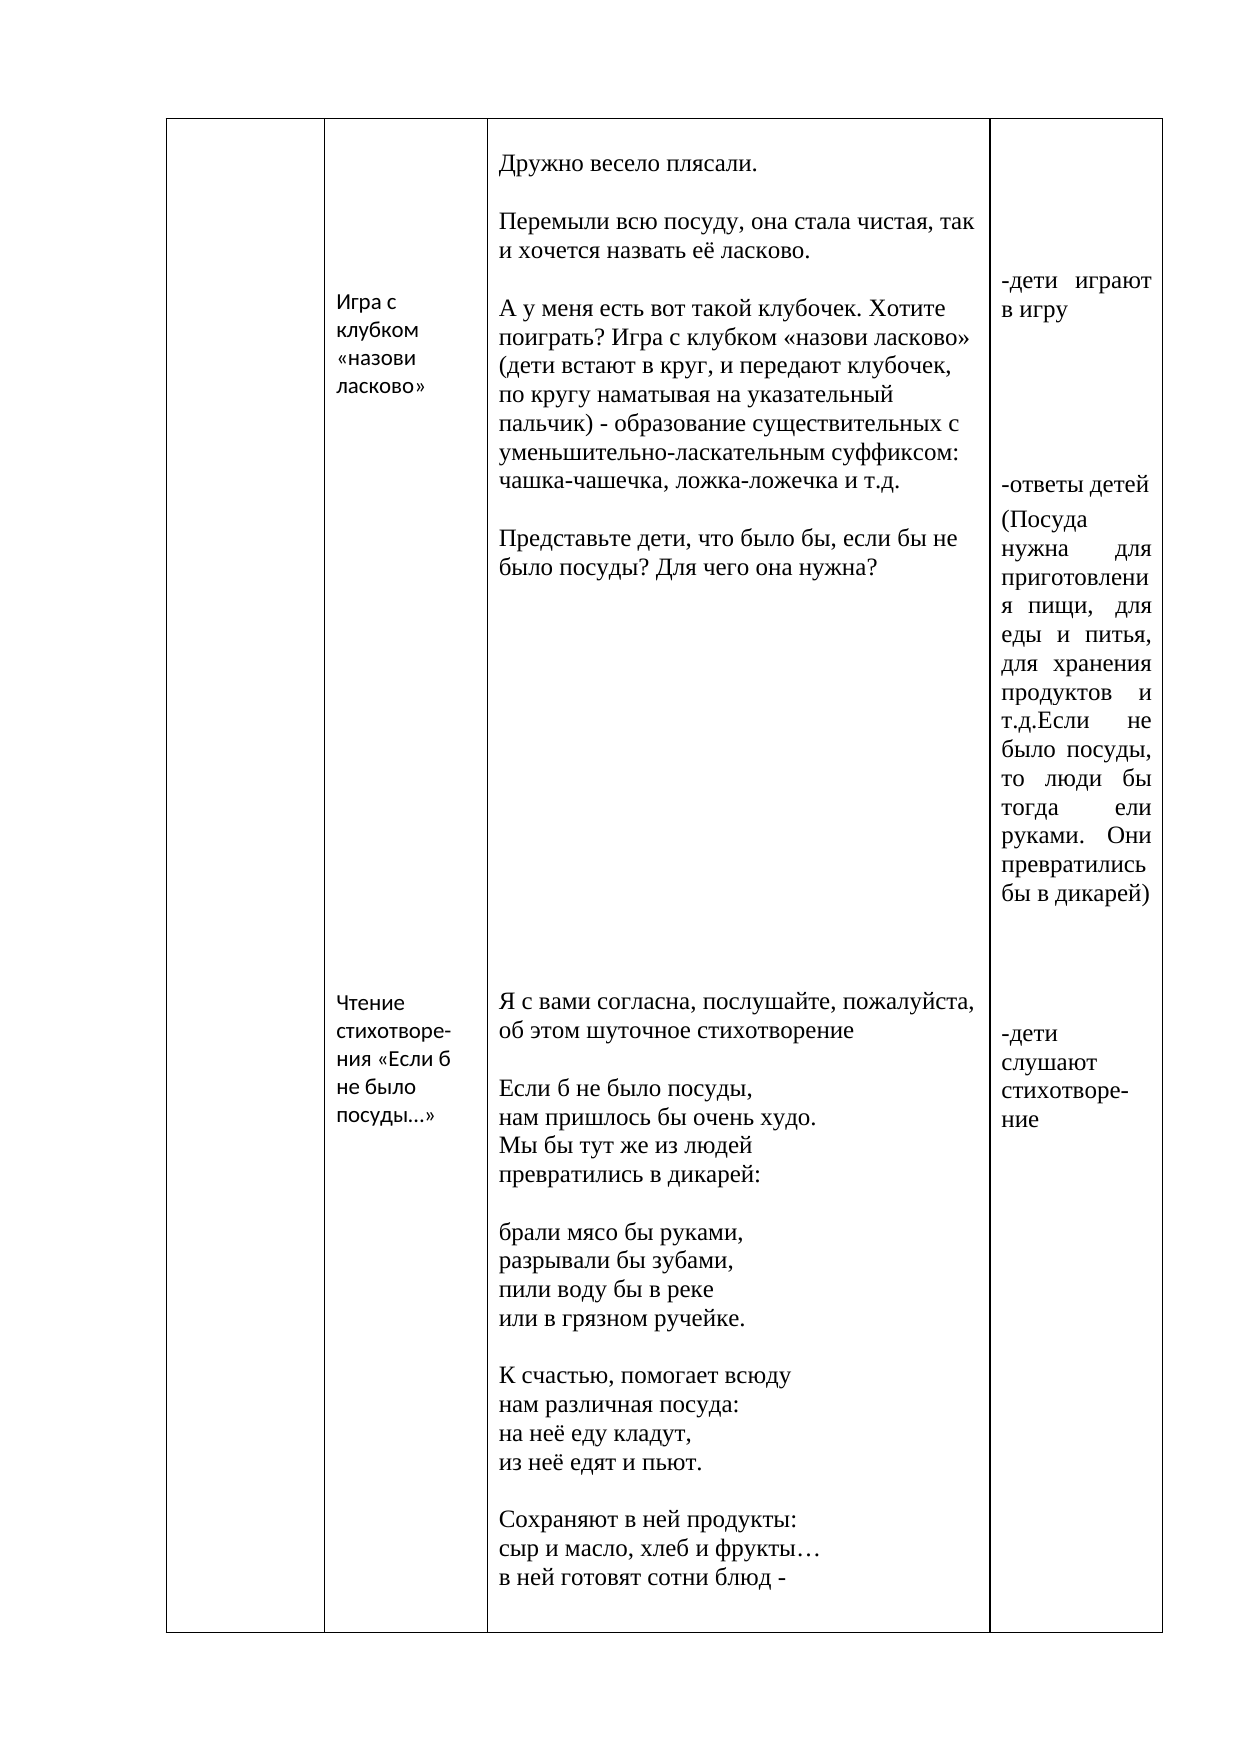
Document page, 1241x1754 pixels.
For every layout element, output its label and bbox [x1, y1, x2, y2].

table_cell [167, 119, 324, 1632]
table_cell [325, 119, 487, 1632]
table_cell [991, 119, 1162, 1632]
table_cell [488, 119, 989, 1632]
